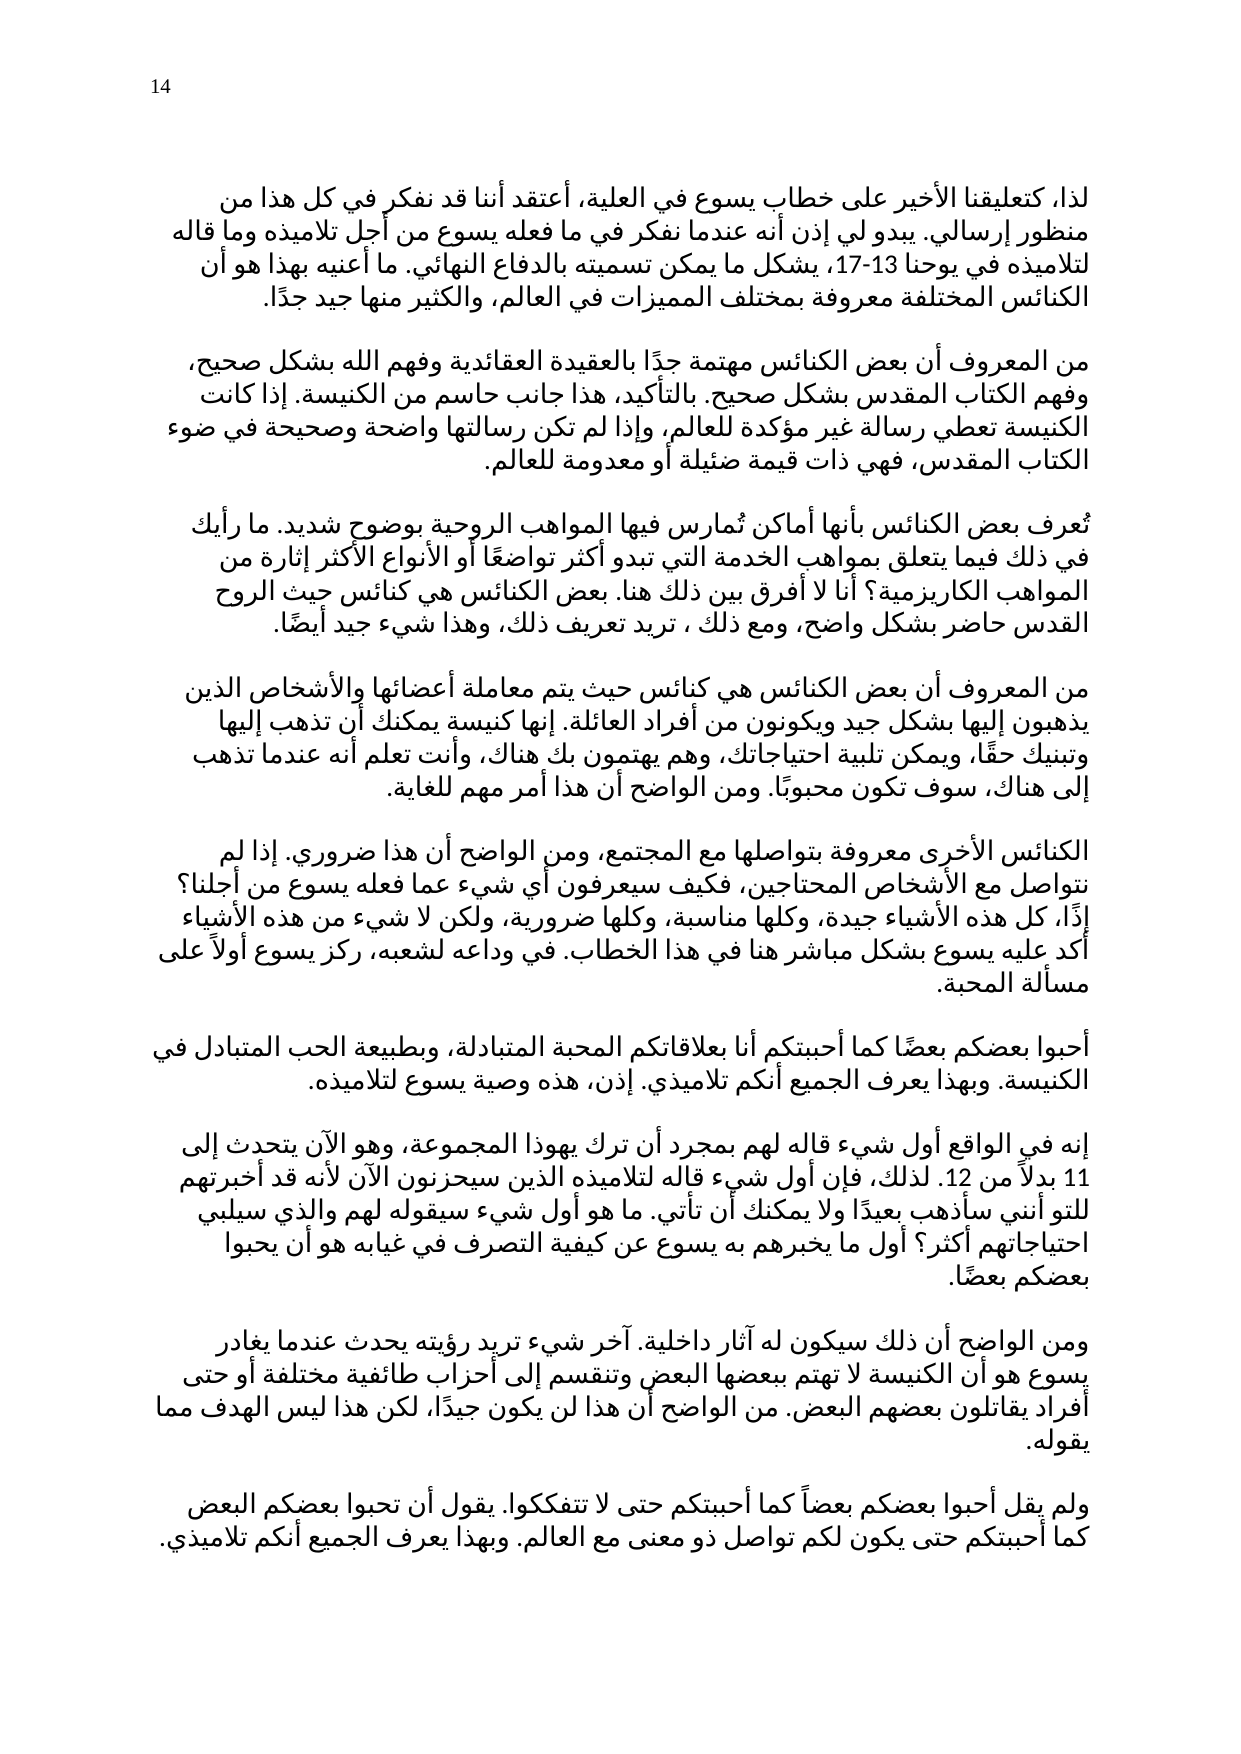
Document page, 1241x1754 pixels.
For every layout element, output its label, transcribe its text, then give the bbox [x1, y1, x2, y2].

text أحبوا بعضكم بعضًا كما أحببتكم أنا بعلاقاتكم المحبة المتبادلة، وبطبيعة الحب المتبادل في الكنيسة. وبهذا يعرف الجميع أنكم تلاميذي. إذن، هذه وصية يسوع لتلاميذه. [150, 1030, 1090, 1096]
text من المعروف أن بعض الكنائس هي كنائس حيث يتم معاملة أعضائها والأشخاص الذين يذهبون إليها بشكل جيد ويكونون من أفراد العائلة. إنها كنيسة يمكنك أن تذهب إليها وتبنيك حقًا، ويمكن تلبية احتياجاتك، وهم يهتمون بك هناك، وأنت تعلم أنه عندما تذهب إلى هناك، سوف تكون محبوبًا. ومن الواضح أن هذا أمر مهم للغاية. [150, 671, 1090, 803]
text ولم يقل أحبوا بعضكم بعضاً كما أحببتكم حتى لا تتفككوا. يقول أن تحبوا بعضكم البعض كما أحببتكم حتى يكون لكم تواصل ذو معنى مع العالم. وبهذا يعرف الجميع أنكم تلاميذي. [150, 1487, 1090, 1553]
text إنه في الواقع أول شيء قاله لهم بمجرد أن ترك يهوذا المجموعة، وهو الآن يتحدث إلى 11 بدلاً من 12. لذلك، فإن أول شيء قاله لتلاميذه الذين سيحزنون الآن لأنه قد أخبرتهم للتو أنني سأذهب بعيدًا ولا يمكنك أن تأتي. ما هو أول شيء سيقوله لهم والذي سيلبي احتياجاتهم أكثر؟ أول ما يخبرهم به يسوع عن كيفية التصرف في غيابه هو أن يحبوا بعضكم بعضًا. [150, 1127, 1090, 1293]
text ومن الواضح أن ذلك سيكون له آثار داخلية. آخر شيء تريد رؤيته يحدث عندما يغادر يسوع هو أن الكنيسة لا تهتم ببعضها البعض وتنقسم إلى أحزاب طائفية مختلفة أو حتى أفراد يقاتلون بعضهم البعض. من الواضح أن هذا لن يكون جيدًا، لكن هذا ليس الهدف مما يقوله. [150, 1324, 1090, 1456]
text من المعروف أن بعض الكنائس مهتمة جدًا بالعقيدة العقائدية وفهم الله بشكل صحيح، وفهم الكتاب المقدس بشكل صحيح. بالتأكيد، هذا جانب حاسم من الكنيسة. إذا كانت الكنيسة تعطي رسالة غير مؤكدة للعالم، وإذا لم تكن رسالتها واضحة وصحيحة في ضوء الكتاب المقدس، فهي ذات قيمة ضئيلة أو معدومة للعالم. [150, 344, 1090, 476]
text تُعرف بعض الكنائس بأنها أماكن تُمارس فيها المواهب الروحية بوضوح شديد. ما رأيك في ذلك فيما يتعلق بمواهب الخدمة التي تبدو أكثر تواضعًا أو الأنواع الأكثر إثارة من المواهب الكاريزمية؟ أنا لا أفرق بين ذلك هنا. بعض الكنائس هي كنائس حيث الروح القدس حاضر بشكل واضح، ومع ذلك ، تريد تعريف ذلك، وهذا شيء جيد أيضًا. [150, 508, 1090, 640]
text الكنائس الأخرى معروفة بتواصلها مع المجتمع، ومن الواضح أن هذا ضروري. إذا لم نتواصل مع الأشخاص المحتاجين، فكيف سيعرفون أي شيء عما فعله يسوع من أجلنا؟ إذًا، كل هذه الأشياء جيدة، وكلها مناسبة، وكلها ضرورية، ولكن لا شيء من هذه الأشياء أكد عليه يسوع بشكل مباشر هنا في هذا الخطاب. في وداعه لشعبه، ركز يسوع أولاً على مسألة المحبة. [150, 834, 1090, 999]
text لذا، كتعليقنا الأخير على خطاب يسوع في العلية، أعتقد أننا قد نفكر في كل هذا من منظور إرسالي. يبدو لي إذن أنه عندما نفكر في ما فعله يسوع من أجل تلاميذه وما قاله لتلاميذه في يوحنا 13-17، يشكل ما يمكن تسميته بالدفاع النهائي. ما أعنيه بهذا هو أن الكنائس المختلفة معروفة بمختلف المميزات في العالم، والكثير منها جيد جدًا. [150, 181, 1090, 313]
